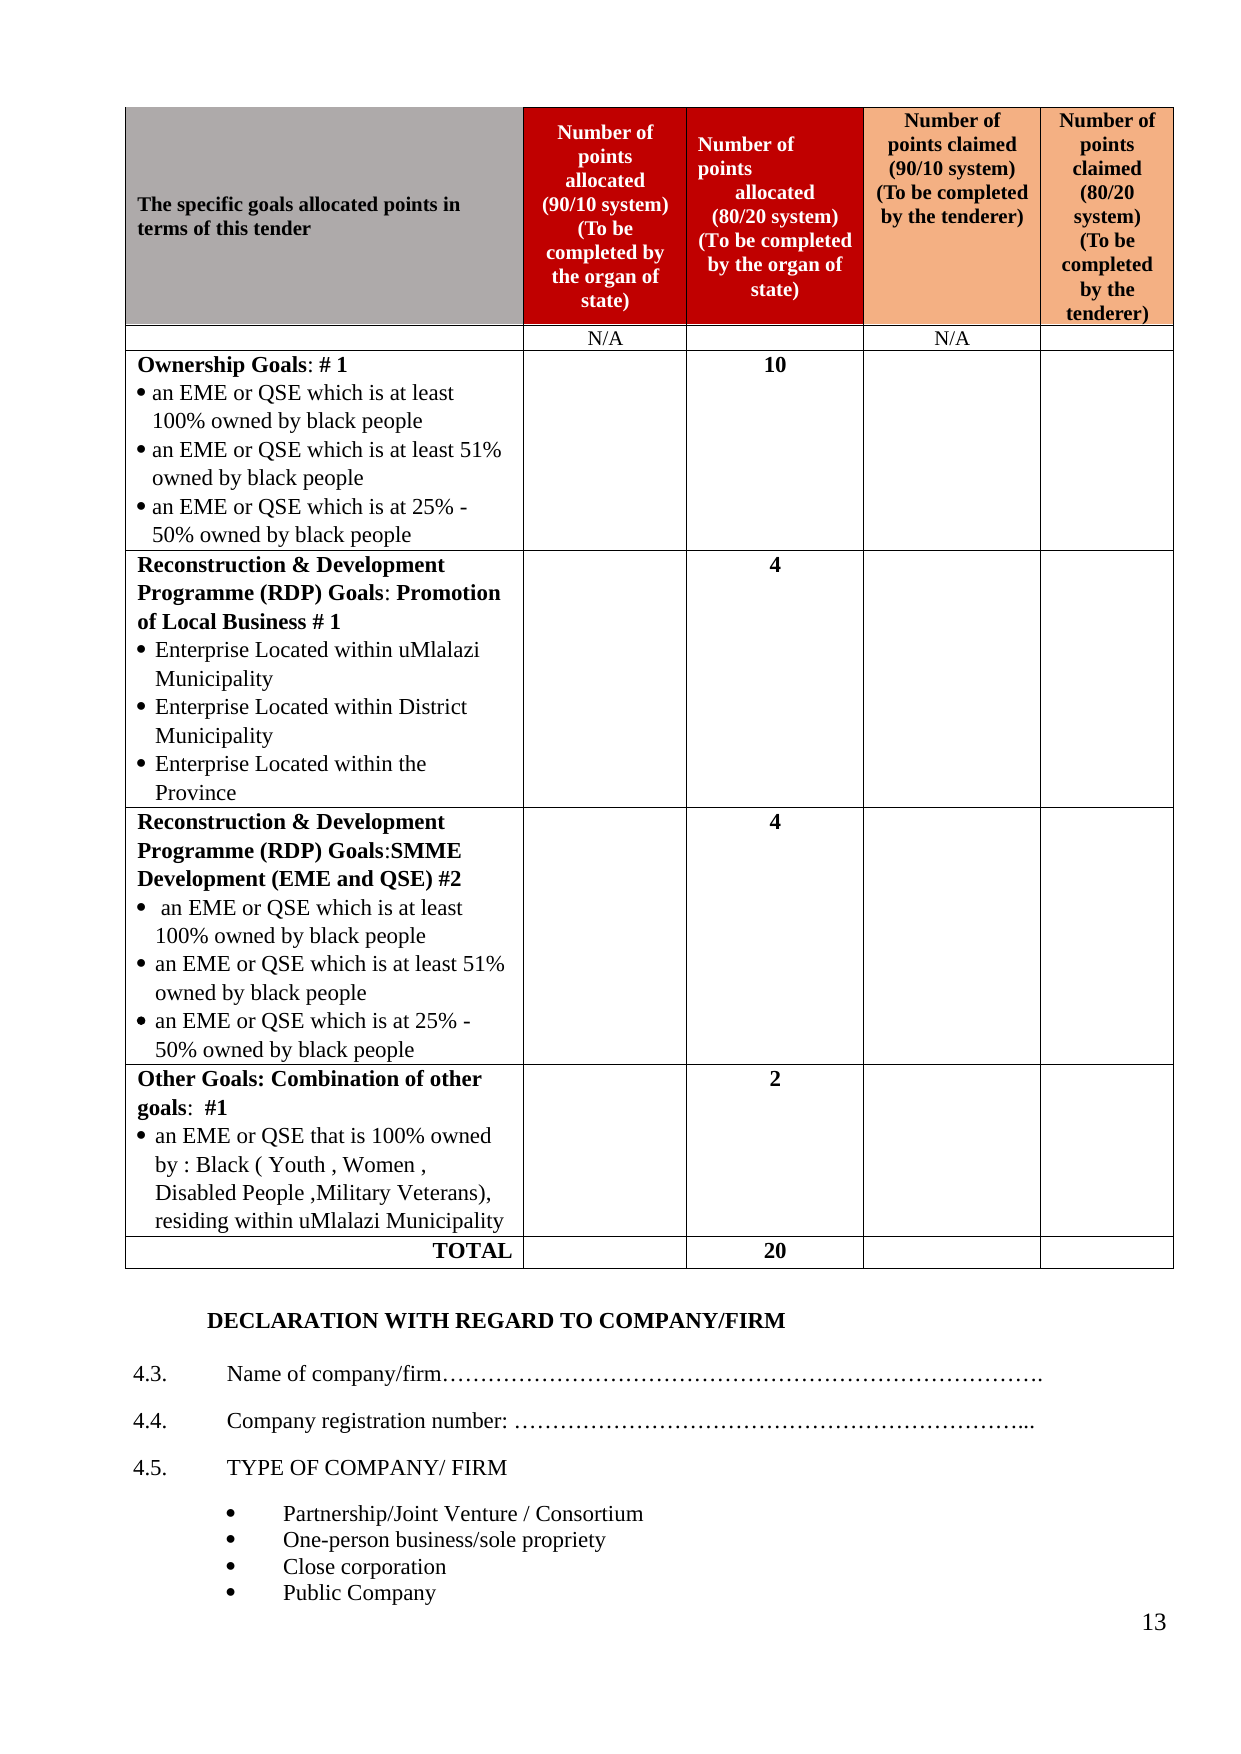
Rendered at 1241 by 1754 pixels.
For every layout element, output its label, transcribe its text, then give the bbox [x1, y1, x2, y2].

table_cell [864, 1237, 1040, 1268]
table_cell [1041, 551, 1173, 807]
table_cell [1041, 808, 1173, 1064]
table_cell 10 [687, 351, 863, 550]
table_cell 20 [687, 1237, 863, 1268]
table_cell N/A [524, 326, 686, 350]
table_cell [864, 808, 1040, 1064]
table_cell Other Goals: Combination of other goals: #1 an EME or QSE that is 100% owned by : Black ( Youth , Women , Disabled People ,Military Veterans), residing within uMlalazi Municipality [126, 1065, 523, 1236]
table_cell 4 [687, 551, 863, 807]
table_cell Reconstruction & Development Programme (RDP) Goals: Promotion of Local Business # 1 Enterprise Located within uMlalazi Municipality Enterprise Located within District Municipality Enterprise Located within the Province [126, 551, 523, 807]
table_cell Ownership Goals: # 1 an EME or QSE which is at least 100% owned by black people an EME or QSE which is at least 51% owned by black people an EME or QSE which is at 25% - 50% owned by black people [126, 351, 523, 550]
table_cell TOTAL [126, 1237, 523, 1268]
text DECLARATION WITH REGARD TO COMPANY/FIRM [133, 1307, 1167, 1334]
table_cell [864, 551, 1040, 807]
table_header Number of points claimed (80/20 system) (To be completed by the tenderer) [1041, 108, 1173, 324]
table_header Number of points allocated (90/10 system) (To be completed by the organ of state) [524, 108, 686, 324]
table_cell [1041, 326, 1173, 350]
table_cell [524, 551, 686, 807]
table_cell N/A [864, 326, 1040, 350]
table_cell [126, 326, 523, 350]
table_cell [1041, 1065, 1173, 1236]
text Close corporation [227, 1553, 1167, 1579]
table_cell [524, 1237, 686, 1268]
list Name of company/firm……………………………………………………………………. [133, 1360, 1167, 1387]
table_cell Reconstruction & Development Programme (RDP) Goals:SMME Development (EME and QSE) #2 an EME or QSE which is at least 100% owned by black people an EME or QSE which is at least 51% owned by black people an EME or QSE which is at 25% - 50% owned by black people [126, 808, 523, 1064]
text Public Company [227, 1579, 1167, 1606]
list Company registration number: …………………………………………………………... [133, 1407, 1157, 1433]
table_cell 2 [687, 1065, 863, 1236]
table_cell [687, 326, 863, 350]
table_header The specific goals allocated points in terms of this tender [126, 107, 523, 324]
table_cell [524, 1065, 686, 1236]
list TYPE OF COMPANY/ FIRM [133, 1453, 1167, 1480]
table_cell [524, 351, 686, 550]
text Partnership/Joint Venture / Consortium [227, 1500, 1167, 1527]
table_cell [524, 808, 686, 1064]
table_cell [864, 1065, 1040, 1236]
text One-person business/sole propriety [227, 1527, 1167, 1553]
table_cell [1041, 351, 1173, 550]
table_cell [864, 351, 1040, 550]
table_cell [1041, 1237, 1173, 1268]
table_header Number of points allocated (80/20 system) (To be completed by the organ of state) [687, 108, 863, 324]
table_cell 4 [687, 808, 863, 1064]
table_header Number of points claimed (90/10 system) (To be completed by the tenderer) [864, 108, 1040, 324]
